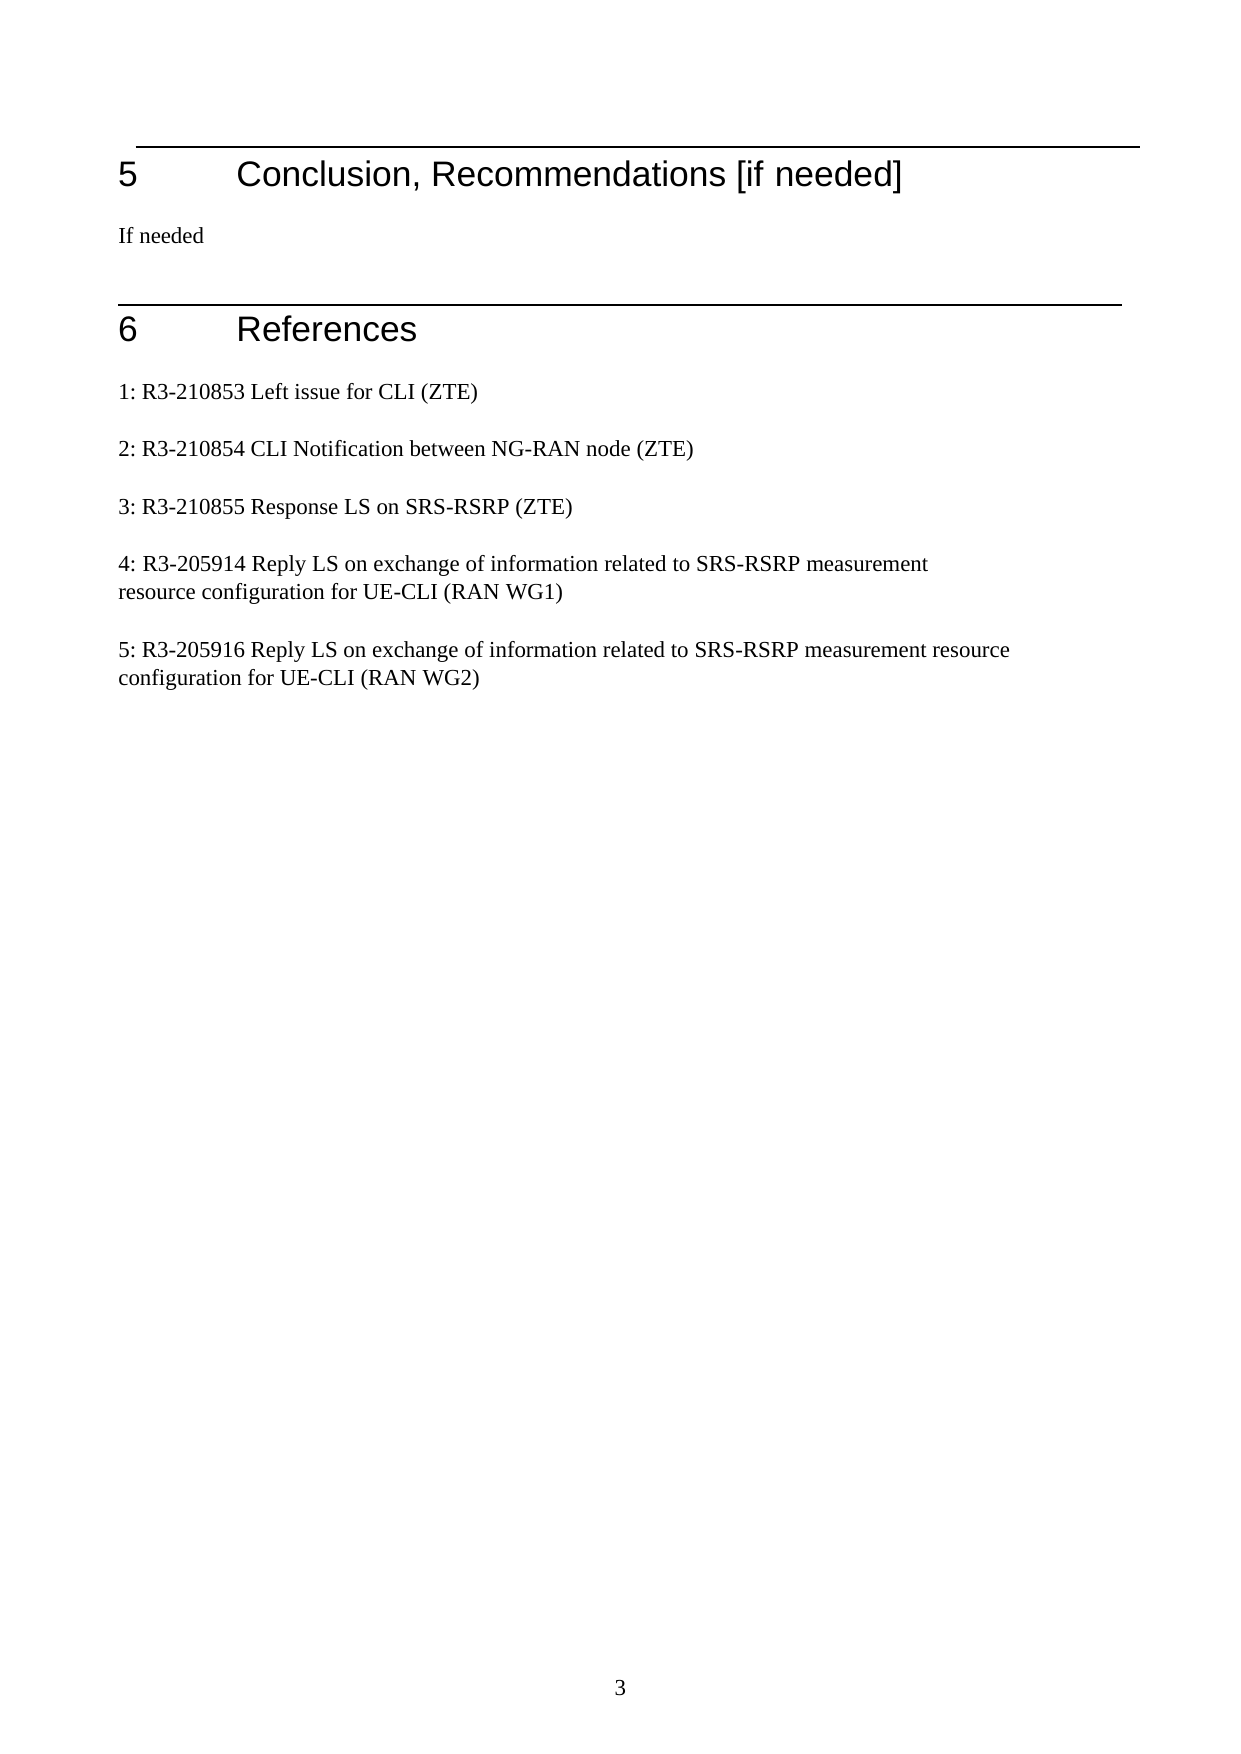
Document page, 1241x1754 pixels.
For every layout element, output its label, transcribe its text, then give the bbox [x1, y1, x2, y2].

subtitle References [118, 302, 1167, 349]
subtitle Conclusion, Recommendations [if needed] [118, 153, 1167, 193]
text 4: R3-205914 Reply LS on exchange of information related to SRS-RSRP measurement resource configuration for UE-CLI (RAN WG1) [118, 550, 1005, 605]
text If needed [118, 222, 1167, 249]
text 2: R3-210854 CLI Notification between NG-RAN node (ZTE) 3: R3-210855 Response LS on SRS-RSRP (ZTE) [118, 436, 709, 519]
text 5: R3-205916 Reply LS on exchange of information related to SRS-RSRP measurement resource configuration for UE-CLI (RAN WG2) [118, 636, 1012, 690]
text 1: R3-210853 Left issue for CLI (ZTE) [118, 378, 1167, 404]
